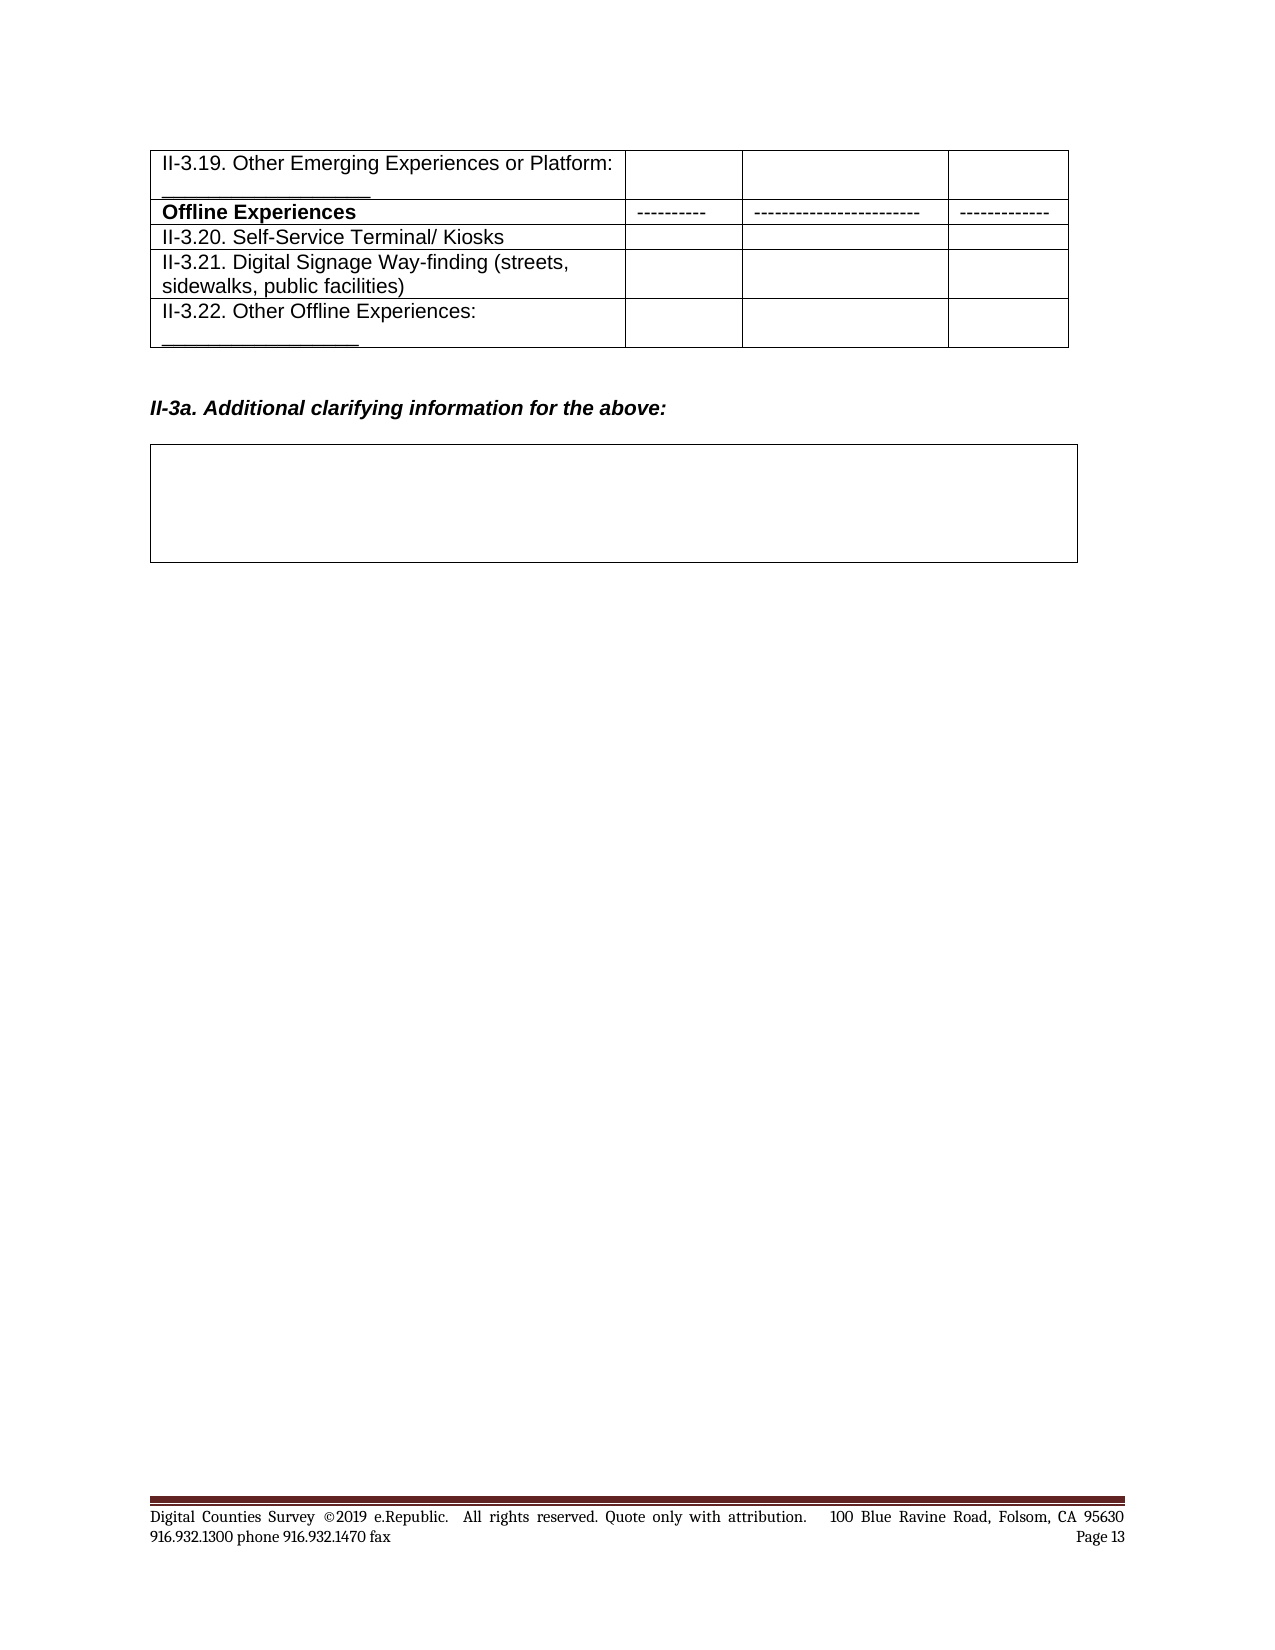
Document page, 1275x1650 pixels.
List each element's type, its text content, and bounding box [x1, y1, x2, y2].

table_cell [626, 299, 742, 347]
table_cell [626, 225, 742, 249]
table_cell Offline Experiences [151, 200, 625, 224]
table_cell [626, 151, 742, 199]
table_cell [949, 250, 1068, 298]
text II-3a. Additional clarifying information for the above: [150, 396, 1125, 420]
table_cell ---------- [626, 200, 742, 224]
table_cell II-3.20. Self-Service Terminal/ Kiosks [151, 225, 625, 249]
table_cell ------------- [949, 200, 1068, 224]
table_cell [949, 151, 1068, 199]
table_cell [743, 250, 948, 298]
table_cell [743, 151, 948, 199]
table_header [151, 445, 1077, 562]
table_cell [949, 225, 1068, 249]
table_cell [949, 299, 1068, 347]
table_cell [743, 225, 948, 249]
table_cell II-3.19. Other Emerging Experiences or Platform: __________________ [151, 151, 625, 199]
table_cell [626, 250, 742, 298]
table_cell ------------------------ [743, 200, 948, 224]
table_cell II-3.22. Other Offline Experiences: _________________ [151, 299, 625, 347]
table_cell [743, 299, 948, 347]
table_cell II-3.21. Digital Signage Way-finding (streets, sidewalks, public facilities) [151, 250, 625, 298]
